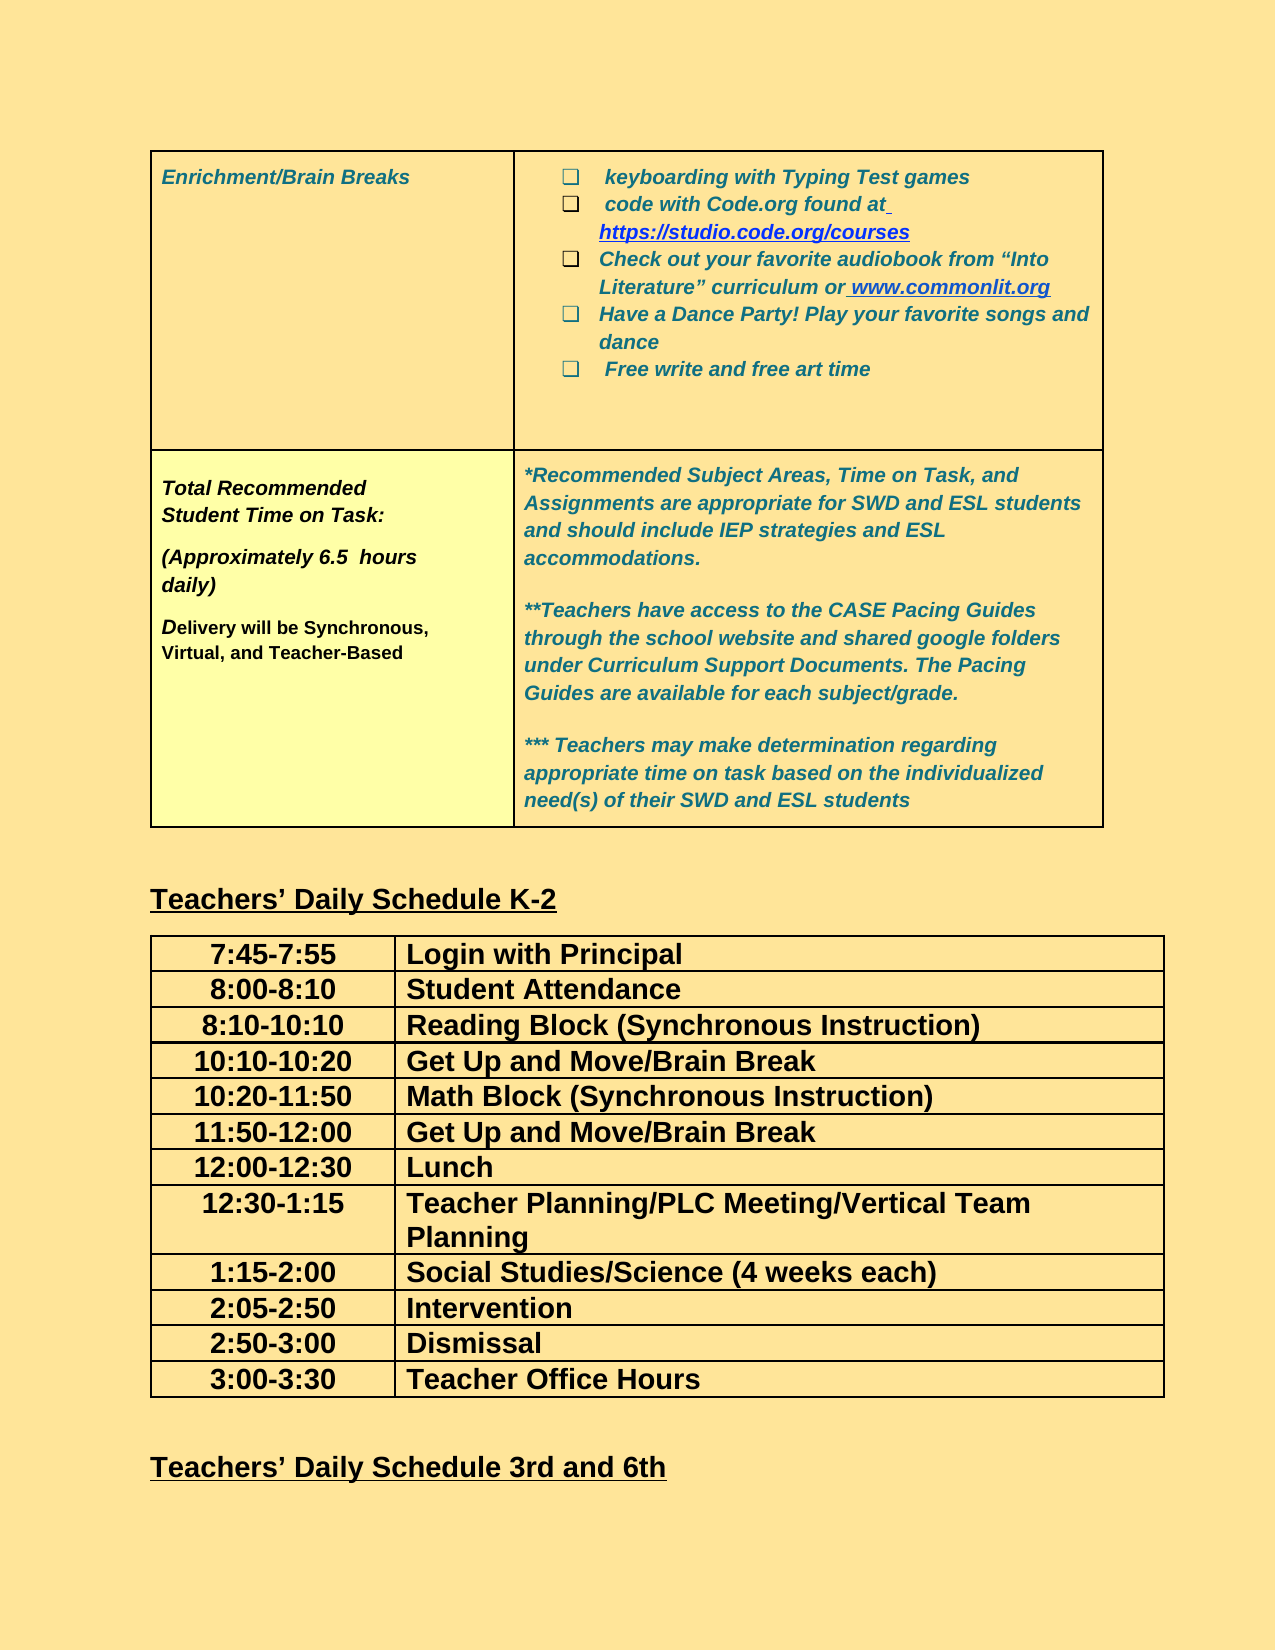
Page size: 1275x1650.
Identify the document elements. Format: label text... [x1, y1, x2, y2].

table_cell Reading Block (Synchronous Instruction) [396, 1008, 1163, 1041]
table_cell Dismissal [396, 1326, 1163, 1360]
table_cell Math Block (Synchronous Instruction) [396, 1079, 1163, 1113]
table_cell 8:00-8:10 [152, 972, 394, 1006]
table_cell Teacher Planning/PLC Meeting/Vertical Team Planning [396, 1186, 1163, 1253]
text Teachers’ Daily Schedule 3rd and 6th [150, 1451, 1125, 1484]
table_cell 8:10-10:10 [152, 1008, 394, 1041]
table_cell 3:00-3:30 [152, 1362, 394, 1396]
table_cell Teacher Office Hours [396, 1362, 1163, 1396]
table_cell Get Up and Move/Brain Break [396, 1044, 1163, 1077]
table_cell 12:30-1:15 [152, 1186, 394, 1253]
table_header Login with Principal [396, 937, 1163, 970]
table_cell *Recommended Subject Areas, Time on Task, and Assignments are appropriate for SWD and ESL students and should include IEP strategies and ESL accommodations. **Teachers have access to the CASE Pacing Guides through the school website and shared google folders under Curriculum Support Documents. The Pacing Guides are available for each subject/grade. *** Teachers may make determination regarding appropriate time on task based on the individualized need(s) of their SWD and ESL students [515, 451, 1102, 826]
table_cell 12:00-12:30 [152, 1150, 394, 1184]
table_cell 2:05-2:50 [152, 1291, 394, 1324]
table_cell Enrichment/Brain Breaks [152, 152, 513, 448]
table_cell 10:10-10:20 [152, 1044, 394, 1077]
table_cell Social Studies/Science (4 weeks each) [396, 1255, 1163, 1289]
table_cell 1:15-2:00 [152, 1255, 394, 1289]
table_cell Student Attendance [396, 972, 1163, 1006]
table_cell Get Up and Move/Brain Break [396, 1115, 1163, 1148]
text Teachers’ Daily Schedule K-2 [150, 882, 1125, 915]
table_cell 2:50-3:00 [152, 1326, 394, 1360]
table_header 7:45-7:55 [152, 937, 394, 970]
table_cell Lunch [396, 1150, 1163, 1184]
table_cell Total Recommended Student Time on Task: (Approximately 6.5 hours daily) Delivery will be Synchronous, Virtual, and Teacher-Based [152, 451, 513, 826]
table_cell Intervention [396, 1291, 1163, 1324]
table_cell keyboarding with Typing Test games code with Code.org found at https://studio.code.org/courses Check out your favorite audiobook from “Into Literature” curriculum or www.commonlit.org Have a Dance Party! Play your favorite songs and dance Free write and free art time [515, 152, 1102, 448]
table_cell 11:50-12:00 [152, 1115, 394, 1148]
table_cell 10:20-11:50 [152, 1079, 394, 1113]
